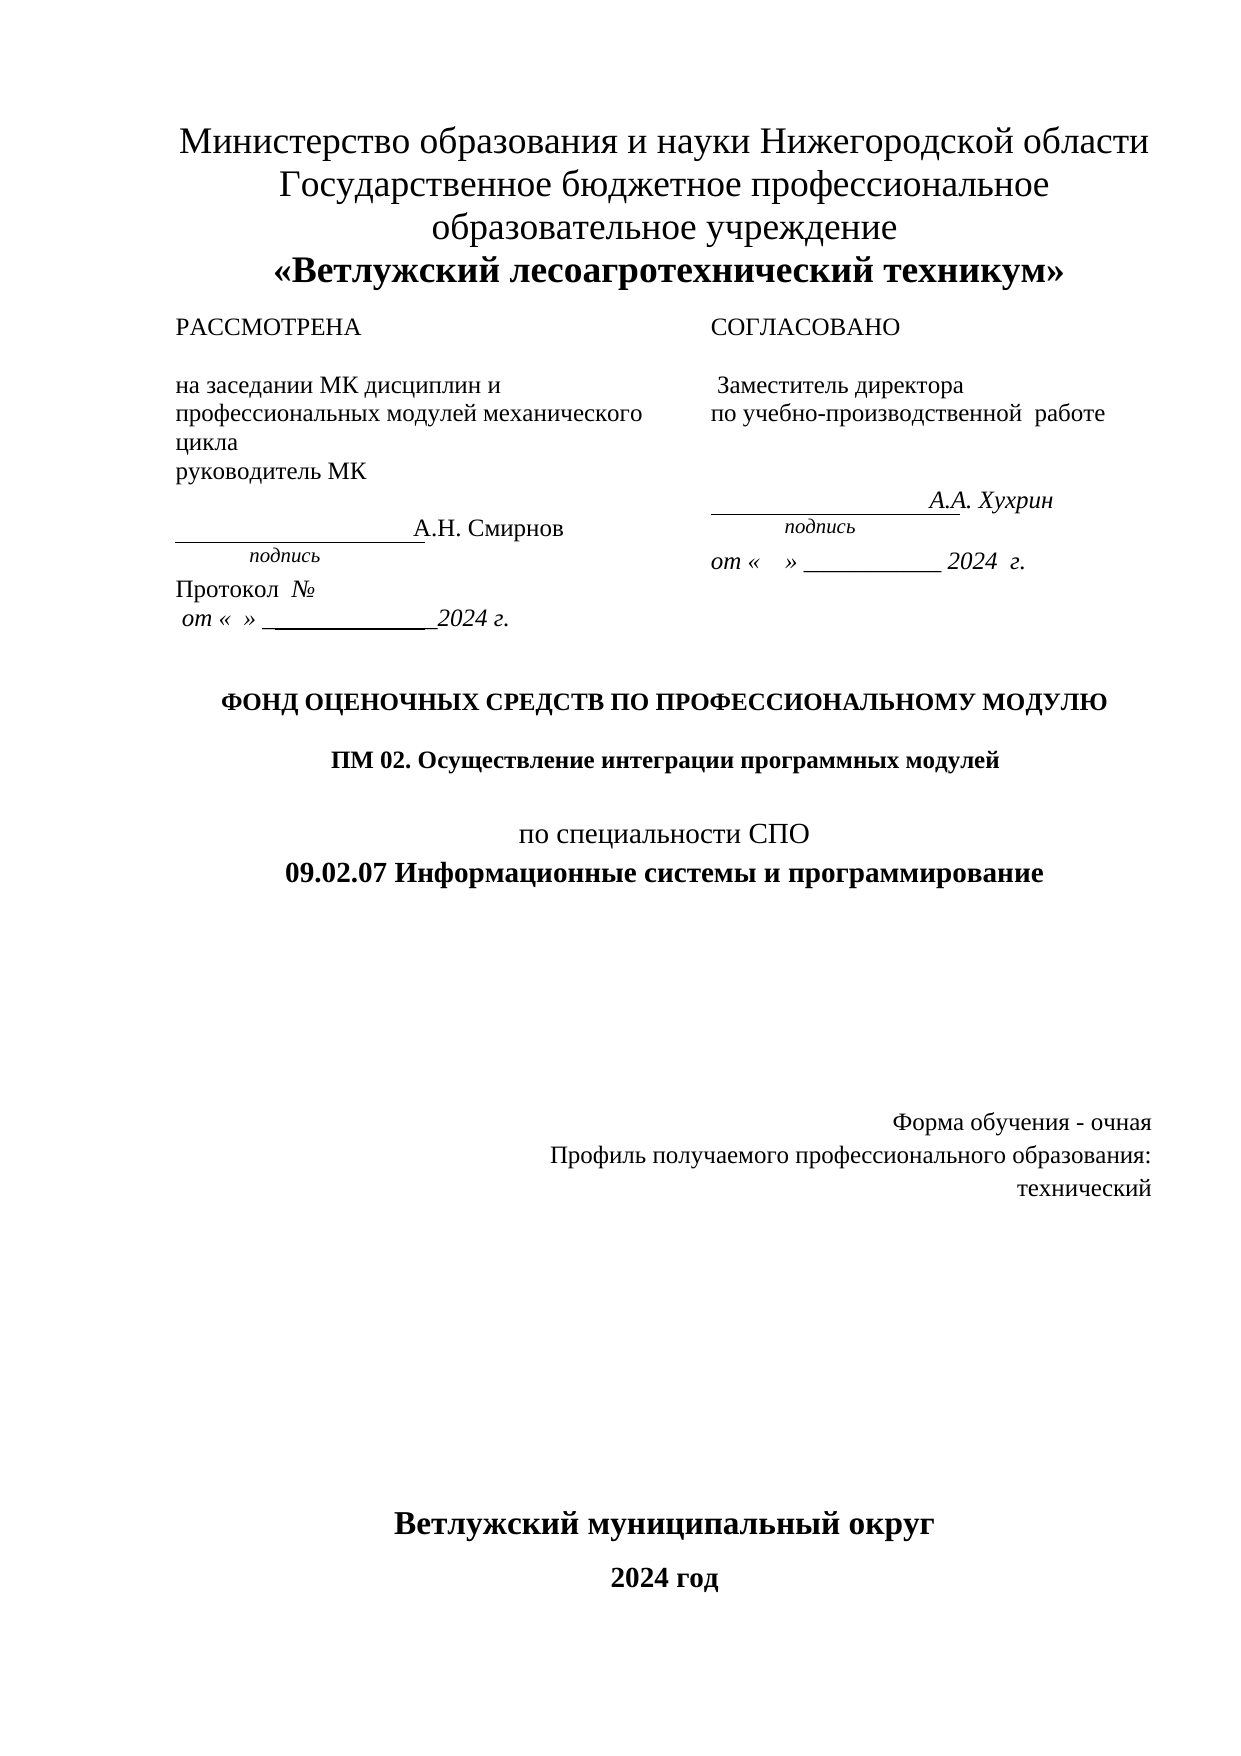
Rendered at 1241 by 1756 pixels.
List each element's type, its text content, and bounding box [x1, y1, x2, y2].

text ПМ 02. Осуществление интеграции программных модулей [177, 745, 1154, 774]
text ФОНД ОЦЕНОЧНЫХ СРЕДСТВ ПО ПРОФЕССИОНАЛЬНОМУ МОДУЛЮ [177, 687, 1152, 716]
text Профиль получаемого профессионального образования: [177, 1140, 1152, 1168]
text технический [177, 1173, 1152, 1202]
text Форма обучения - очная [177, 1107, 1152, 1136]
table_header СОГЛАСОВАНО [699, 312, 1165, 370]
text «Ветлужский лесоагротехнический техникум» [177, 247, 1152, 291]
table_header РАССМОТРЕНА [164, 312, 699, 370]
text 09.02.07 Информационные системы и программирование [177, 855, 1152, 889]
text Ветлужский муниципальный округ [177, 1503, 1152, 1541]
text 2024 год [177, 1561, 1152, 1594]
text Министерство образования и науки Нижегородской области [177, 118, 1152, 161]
text по специальности СПО [177, 817, 1152, 850]
table_cell Заместитель директора по учебно-производственной работе А.А. Хухрин от « » ___________ 2024 г. [699, 370, 1165, 661]
table_cell на заседании МК дисциплин и профессиональных модулей механического цикла руководитель МК А.Н. Смирнов Протокол № от « » ______________2024 г. [164, 370, 699, 661]
text Государственное бюджетное профессиональное образовательное учреждение [177, 161, 1152, 247]
